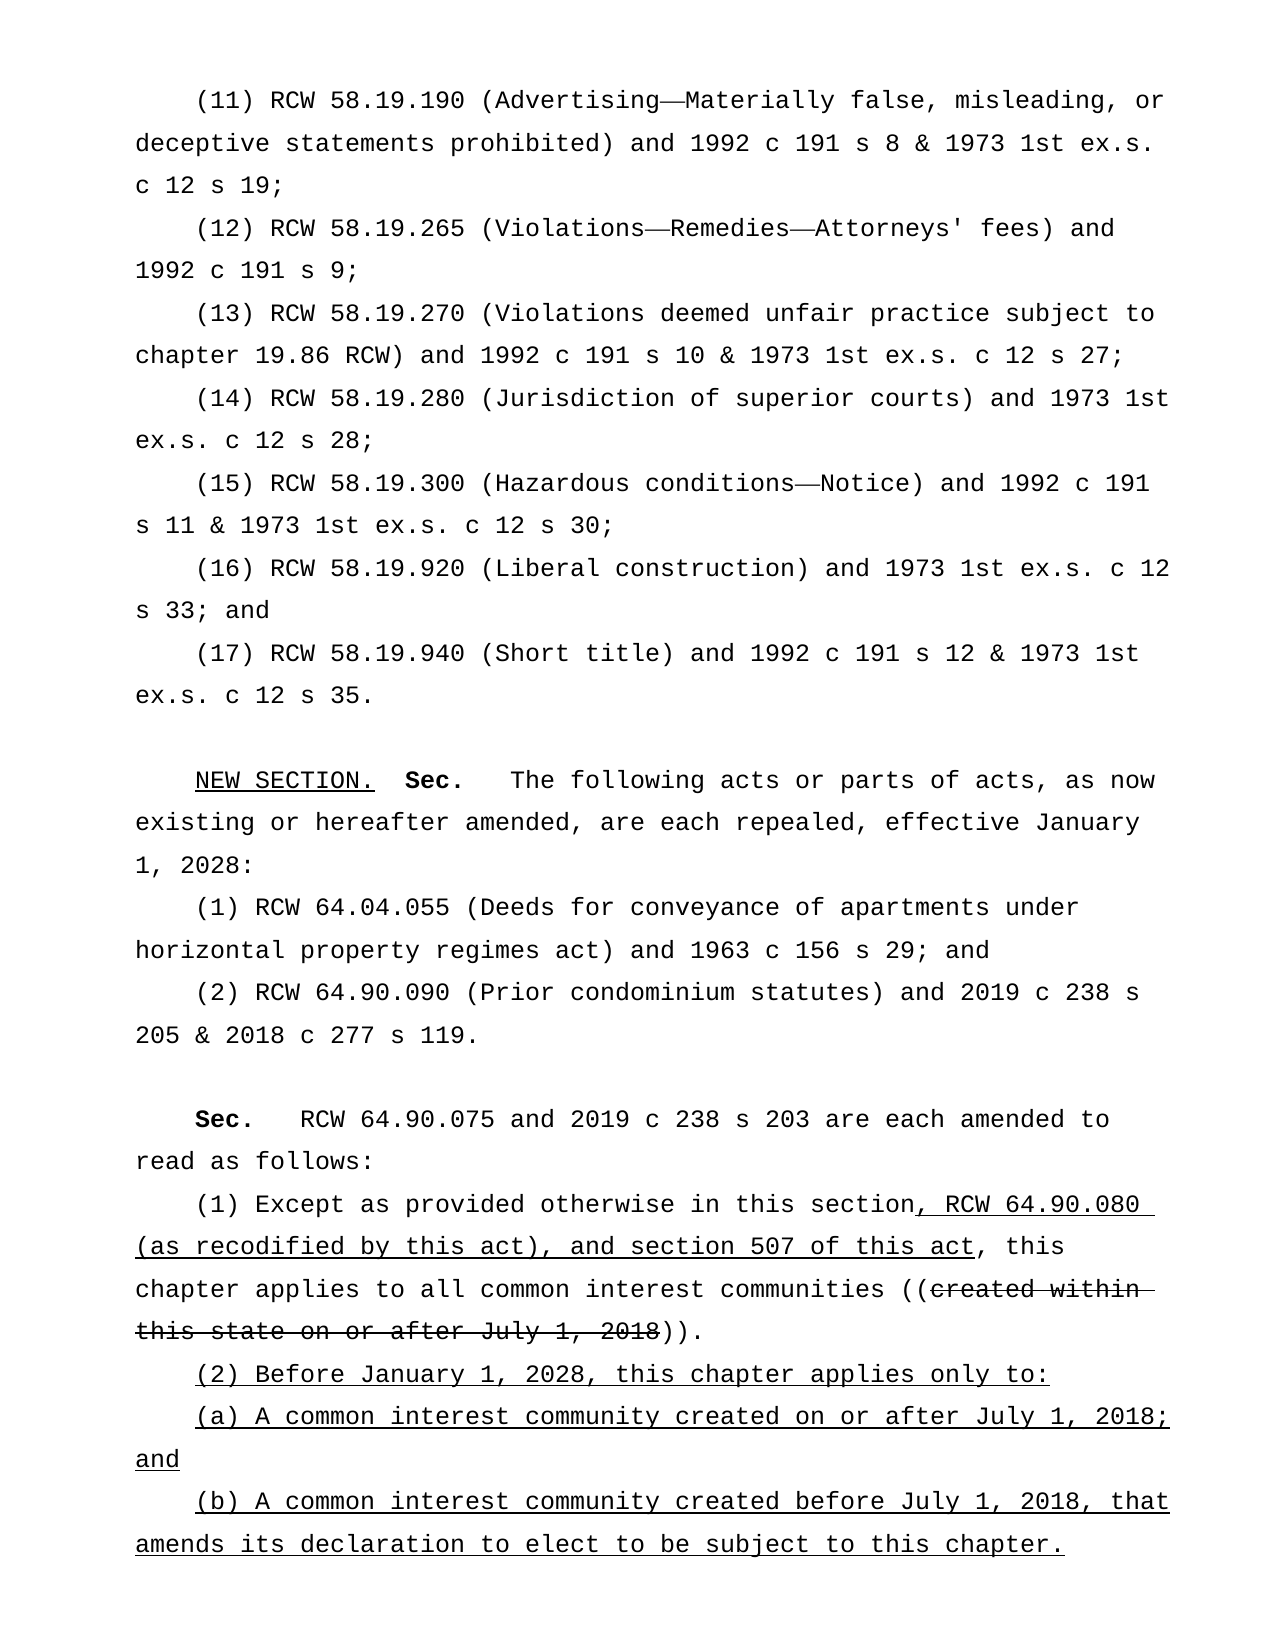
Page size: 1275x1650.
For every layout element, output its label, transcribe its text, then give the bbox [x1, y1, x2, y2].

text NEW SECTION. Sec. The following acts or parts of acts, as now existing or hereafter amended, are each repealed, effective January 1, 2028: [135, 754, 1170, 882]
text Sec. RCW 64.90.075 and 2019 c 238 s 203 are each amended to read as follows: [135, 1093, 1170, 1178]
text (1) RCW 64.04.055 (Deeds for conveyance of apartments under horizontal property regimes act) and 1963 c 156 s 29; and [135, 882, 1170, 967]
text (17) RCW 58.19.940 (Short title) and 1992 c 191 s 12 & 1973 1st ex.s. c 12 s 35. [135, 627, 1170, 712]
text (11) RCW 58.19.190 (Advertising—Materially false, misleading, or deceptive statements prohibited) and 1992 c 191 s 8 & 1973 1st ex.s. c 12 s 19; [135, 75, 1170, 202]
text (b) A common interest community created before July 1, 2018, that amends its declaration to elect to be subject to this chapter. [135, 1476, 1170, 1561]
text (13) RCW 58.19.270 (Violations deemed unfair practice subject to chapter 19.86 RCW) and 1992 c 191 s 10 & 1973 1st ex.s. c 12 s 27; [135, 287, 1170, 372]
text (2) Before January 1, 2028, this chapter applies only to: [135, 1348, 1170, 1391]
text (1) Except as provided otherwise in this section, RCW 64.90.080 (as recodified by this act), and section 507 of this act, this chapter applies to all common interest communities ((created within this state on or after July 1, 2018)). [135, 1178, 1170, 1348]
text (16) RCW 58.19.920 (Liberal construction) and 1973 1st ex.s. c 12 s 33; and [135, 542, 1170, 627]
text (15) RCW 58.19.300 (Hazardous conditions—Notice) and 1992 c 191 s 11 & 1973 1st ex.s. c 12 s 30; [135, 457, 1170, 542]
text (2) RCW 64.90.090 (Prior condominium statutes) and 2019 c 238 s 205 & 2018 c 277 s 119. [135, 967, 1170, 1052]
text (a) A common interest community created on or after July 1, 2018; and [135, 1391, 1170, 1476]
text (12) RCW 58.19.265 (Violations—Remedies—Attorneys' fees) and 1992 c 191 s 9; [135, 202, 1170, 287]
text (14) RCW 58.19.280 (Jurisdiction of superior courts) and 1973 1st ex.s. c 12 s 28; [135, 372, 1170, 457]
